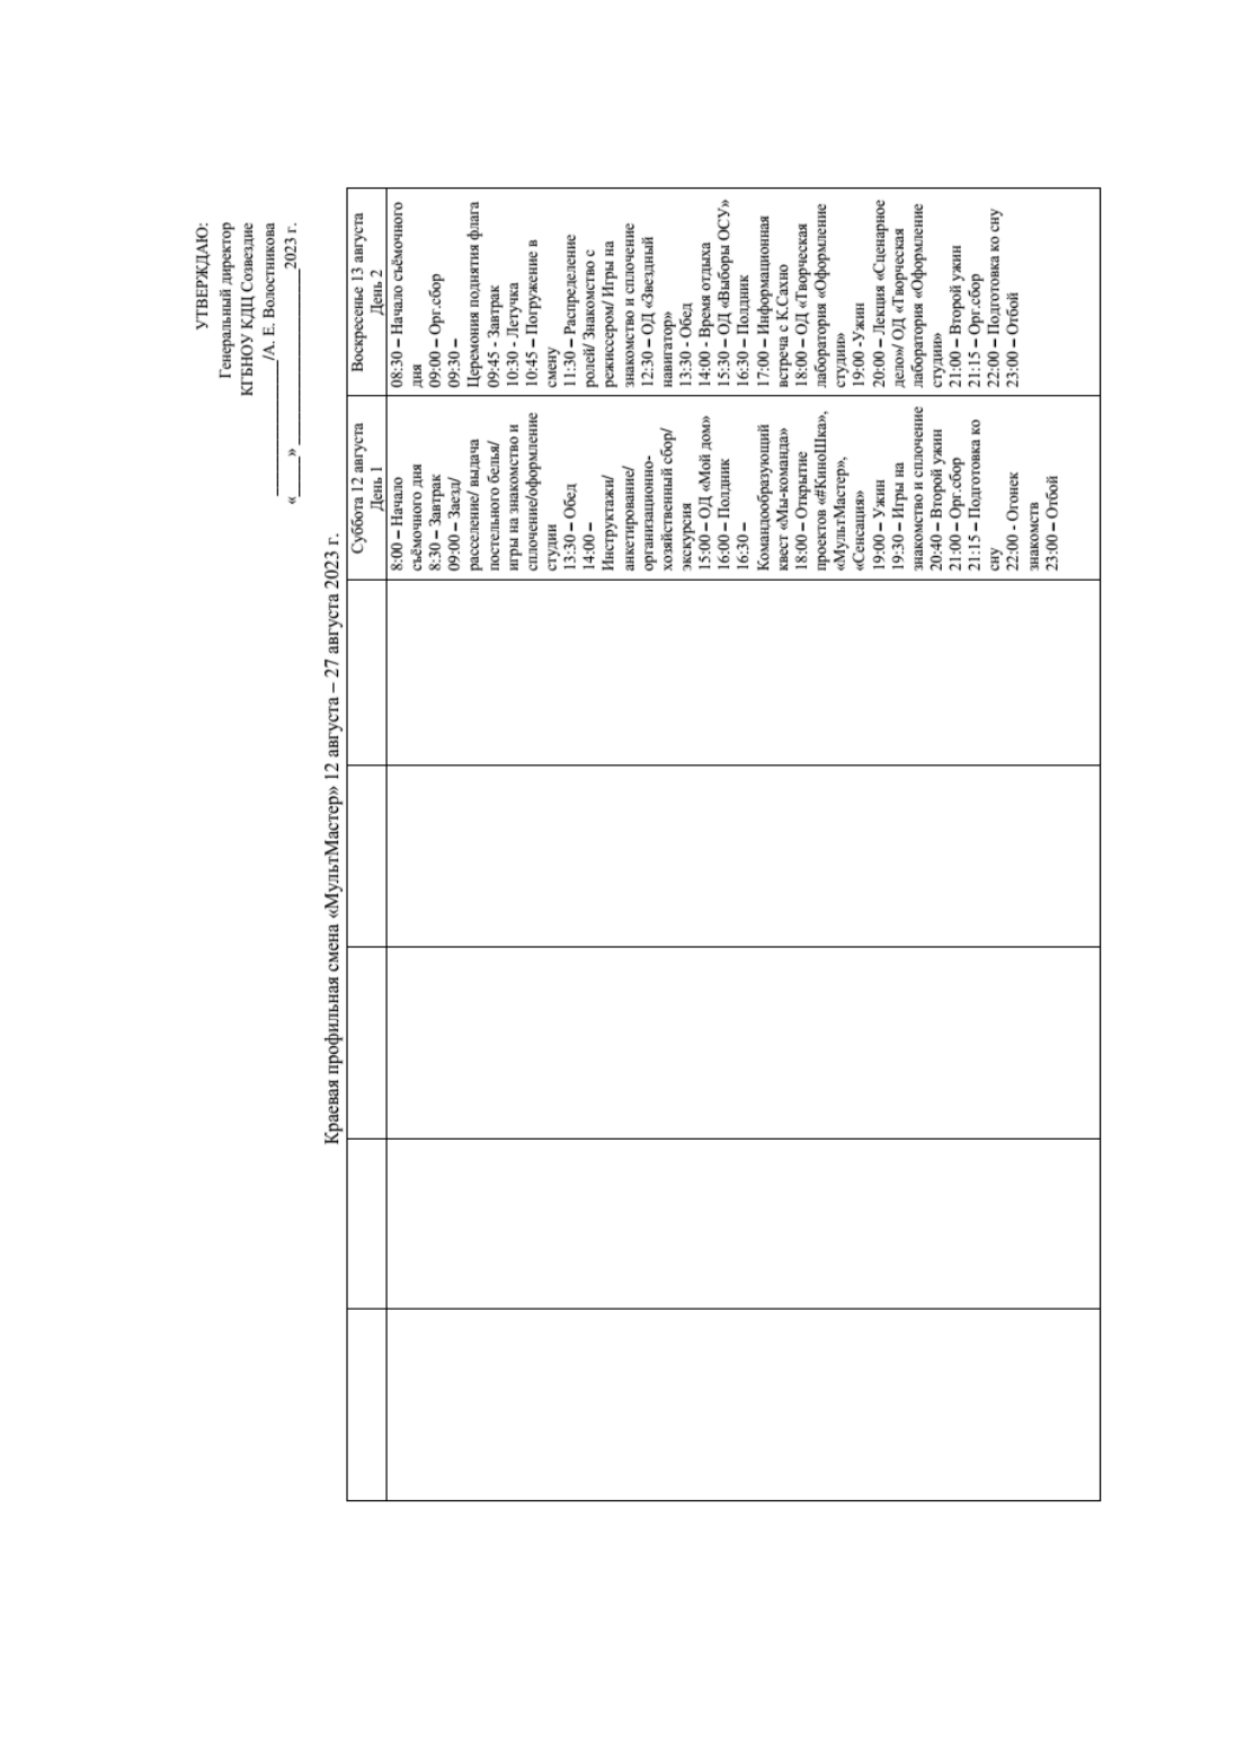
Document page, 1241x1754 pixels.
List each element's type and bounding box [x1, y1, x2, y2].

picture [179, 176, 1129, 1507]
